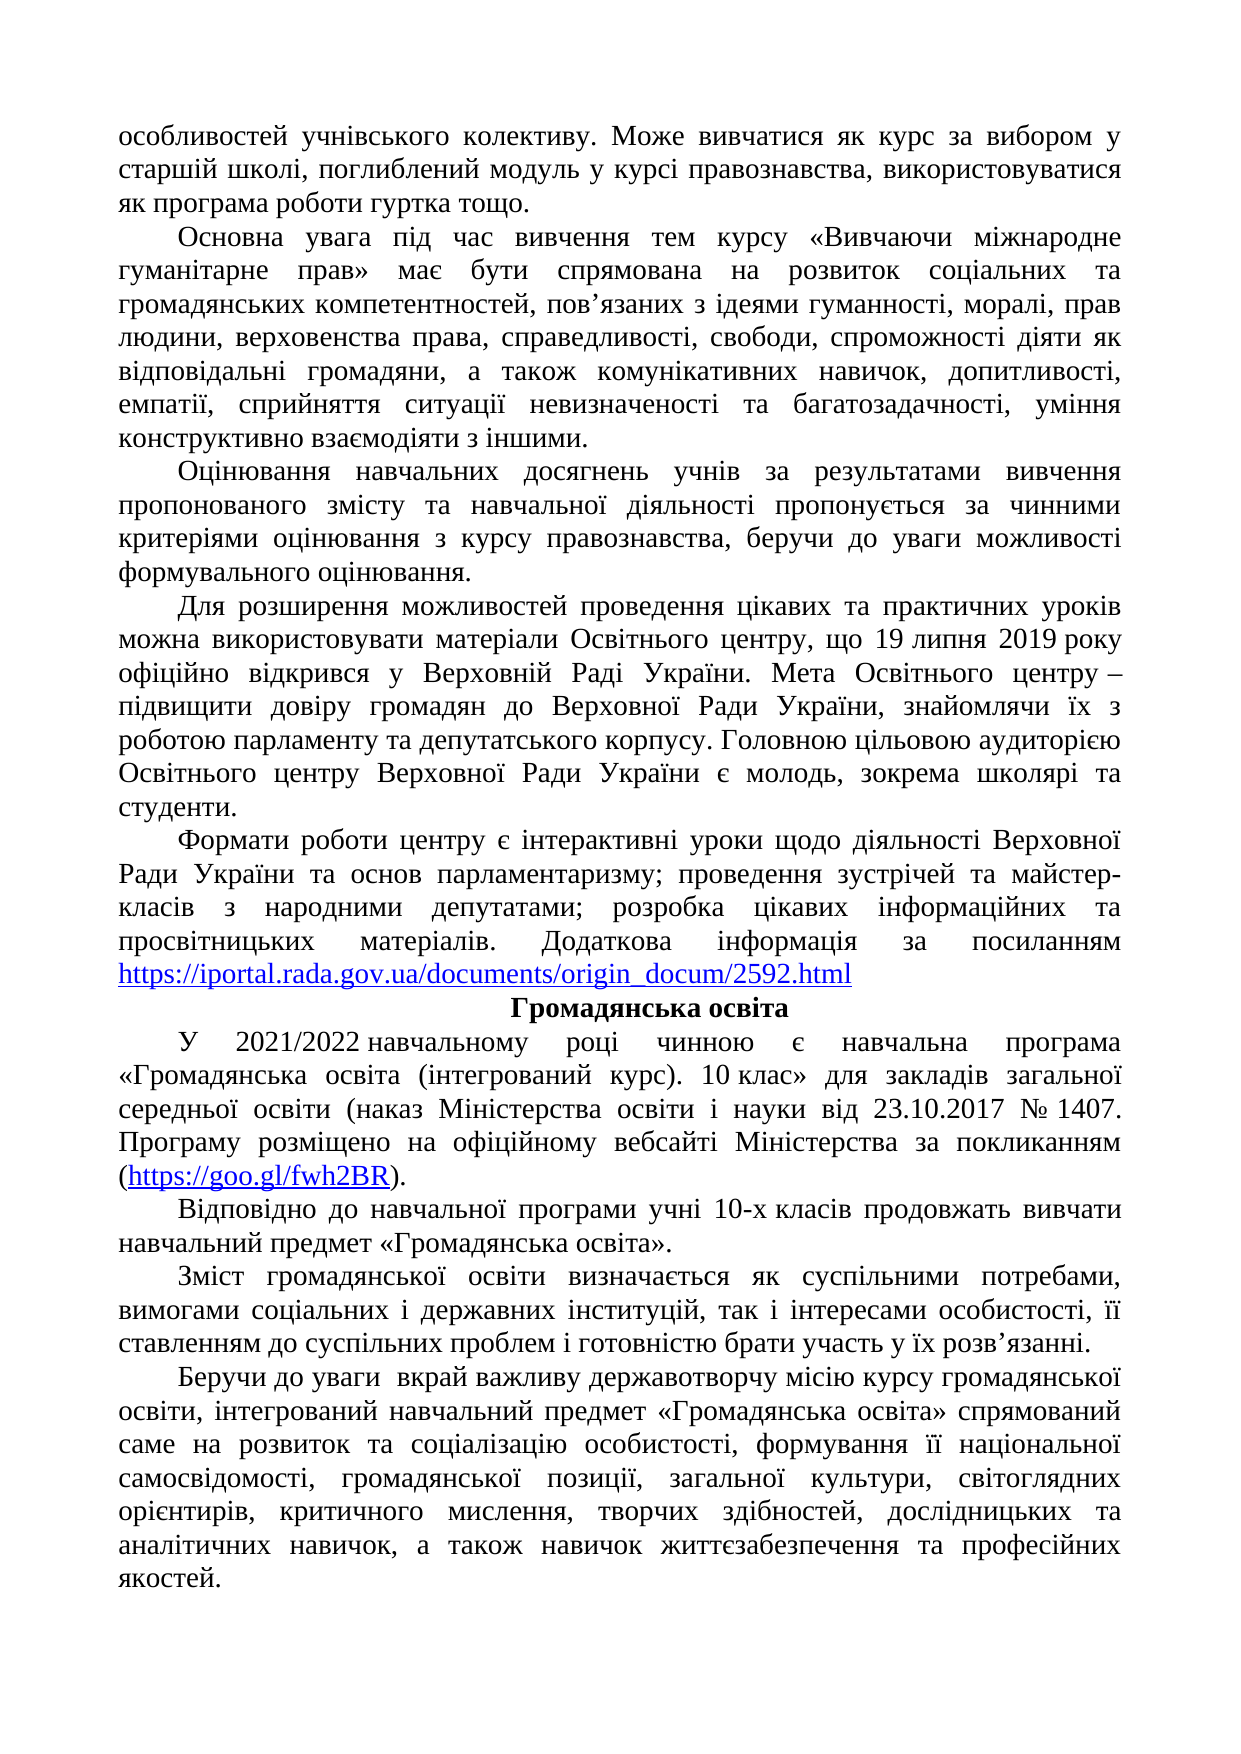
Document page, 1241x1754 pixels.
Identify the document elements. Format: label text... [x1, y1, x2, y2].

text Для розширення можливостей проведення цікавих та практичних уроків можна використовувати матеріали Освітнього центру, що 19 липня 2019 року офіційно відкрився у Верховній Раді України. Мета Освітнього центру – підвищити довіру громадян до Верховної Ради України, знайомлячи їх з роботою парламенту та депутатського корпусу. Головною цільовою аудиторією Освітнього центру Верховної Ради України є молодь, зокрема школярі та студенти. [118, 588, 1122, 822]
text Оцінювання навчальних досягнень учнів за результатами вивчення пропонованого змісту та навчальної діяльності пропонується за чинними критеріями оцінювання з курсу правознавства, беручи до уваги можливості формувального оцінювання. [118, 453, 1122, 588]
text Зміст громадянської освіти визначається як суспільними потребами, вимогами соціальних і державних інституцій, так і інтересами особистості, її ставленням до суспільних проблем і готовністю брати участь у їх розв’язанні. [118, 1258, 1122, 1359]
text Громадянська освіта [118, 990, 1122, 1024]
text Відповідно до навчальної програми учні 10-х класів продовжать вивчати навчальний предмет «Громадянська освіта». [118, 1191, 1122, 1258]
text Беручи до уваги вкрай важливу державотворчу місію курсу громадянської освіти, інтегрований навчальний предмет «Громадянська освіта» спрямований саме на розвиток та соціалізацію особистості, формування її національної самосвідомості, громадянської позиції, загальної культури, світоглядних орієнтирів, критичного мислення, творчих здібностей, дослідницьких та аналітичних навичок, а також навичок життєзабезпечення та професійних якостей. [118, 1359, 1122, 1594]
text Формати роботи центру є інтерактивні уроки щодо діяльності Верховної Ради України та основ парламентаризму; проведення зустрічей та майстер-класів з народними депутатами; розробка цікавих інформаційних та просвітницьких матеріалів. Додаткова інформація за посиланням https://iportal.rada.gov.ua/documents/origin_docum/2592.html [118, 822, 1122, 990]
text У 2021/2022 навчальному році чинною є навчальна програма «Громадянська освіта (інтегрований курс). 10 клас» для закладів загальної середньої освіти (наказ Міністерства освіти і науки від 23.10.2017 № 1407. Програму розміщено на офіційному вебсайті Міністерства за покликанням (https://goo.gl/fwh2BR). [118, 1024, 1122, 1191]
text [118, 118, 1122, 219]
text Основна увага під час вивчення тем курсу «Вивчаючи міжнародне гуманітарне прав» має бути спрямована на розвиток соціальних та громадянських компетентностей, пов’язаних з ідеями гуманності, моралі, прав людини, верховенства права, справедливості, свободи, спроможності діяти як відповідальні громадяни, а також комунікативних навичок, допитливості, емпатії, сприйняття ситуації невизначеності та багатозадачності, уміння конструктивно взаємодіяти з іншими. [118, 219, 1122, 453]
